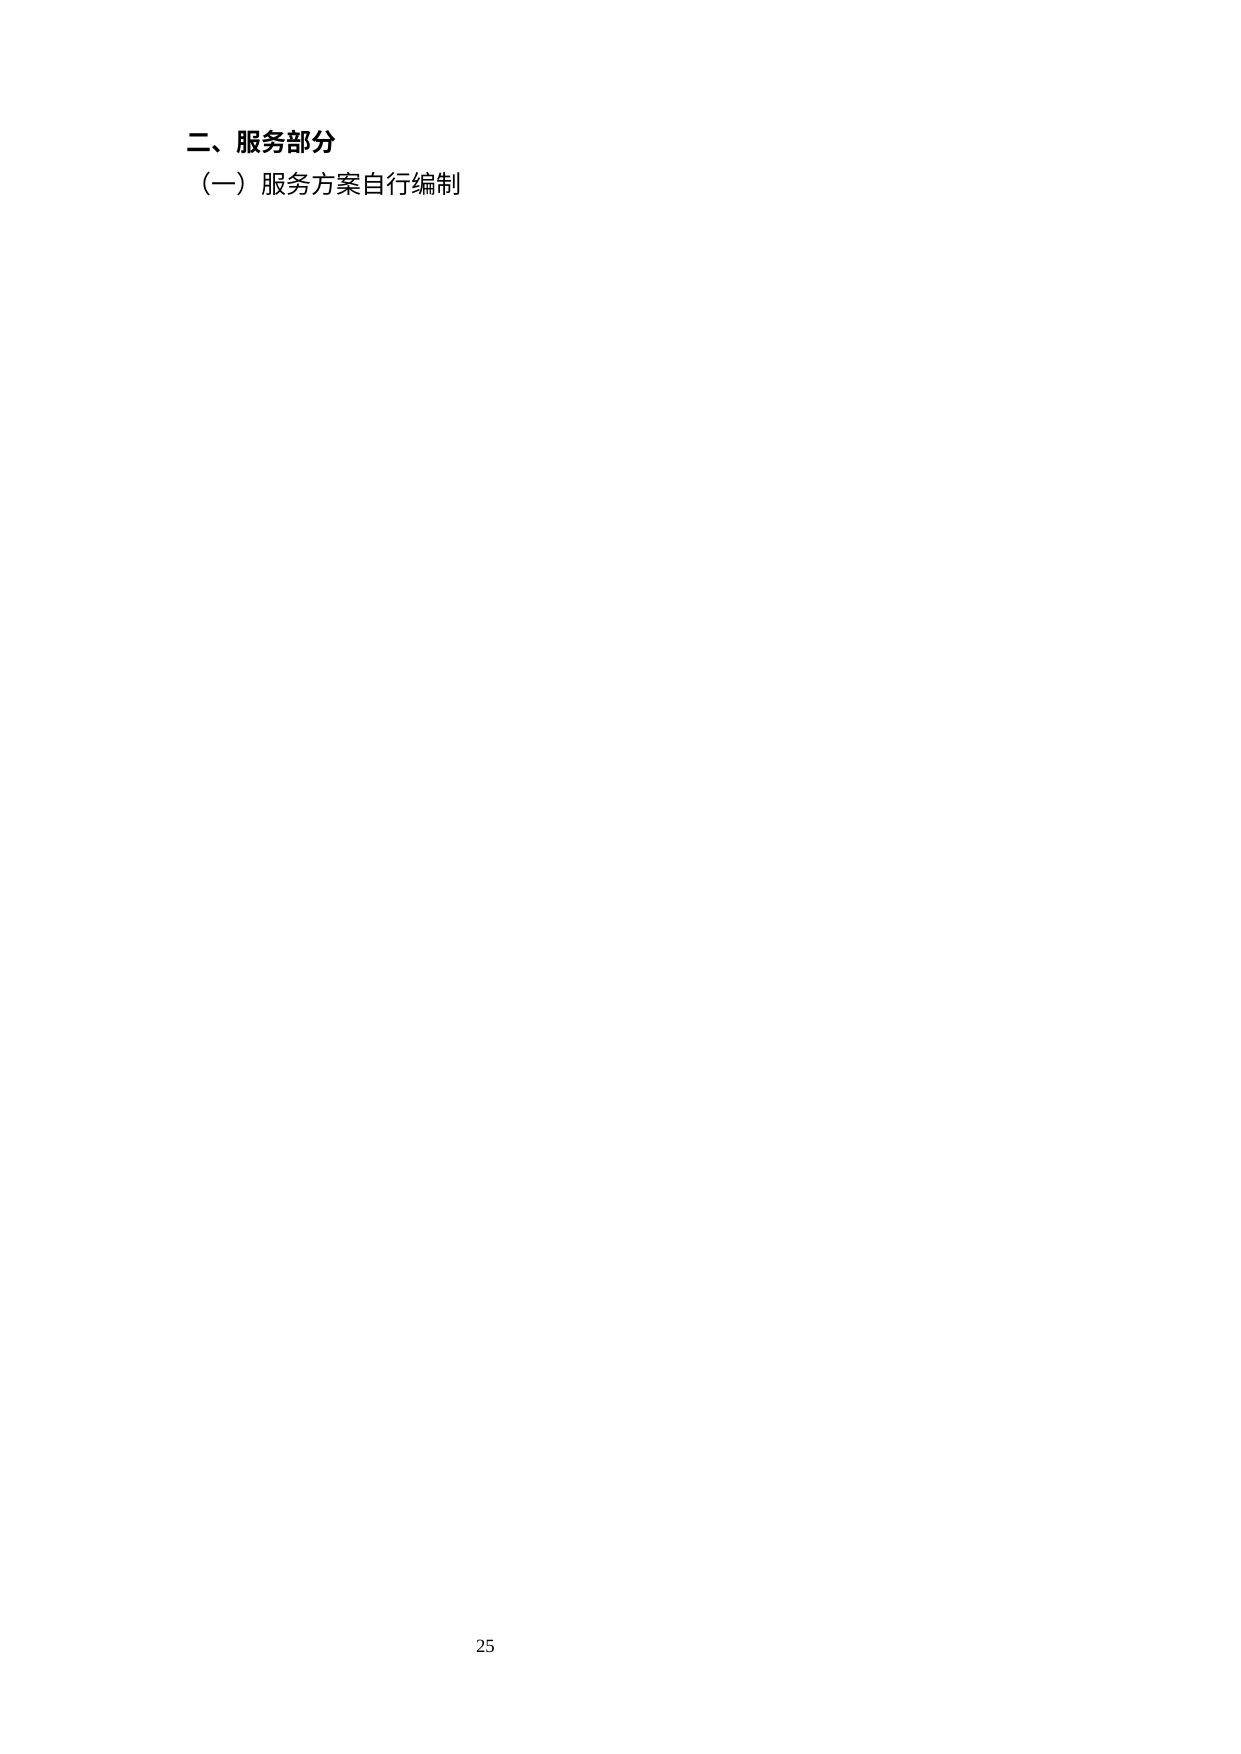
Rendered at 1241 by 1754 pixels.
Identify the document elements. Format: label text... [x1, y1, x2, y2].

text （一）服务方案自行编制 [136, 160, 1116, 201]
subtitle 二、服务部分 [136, 118, 1116, 160]
